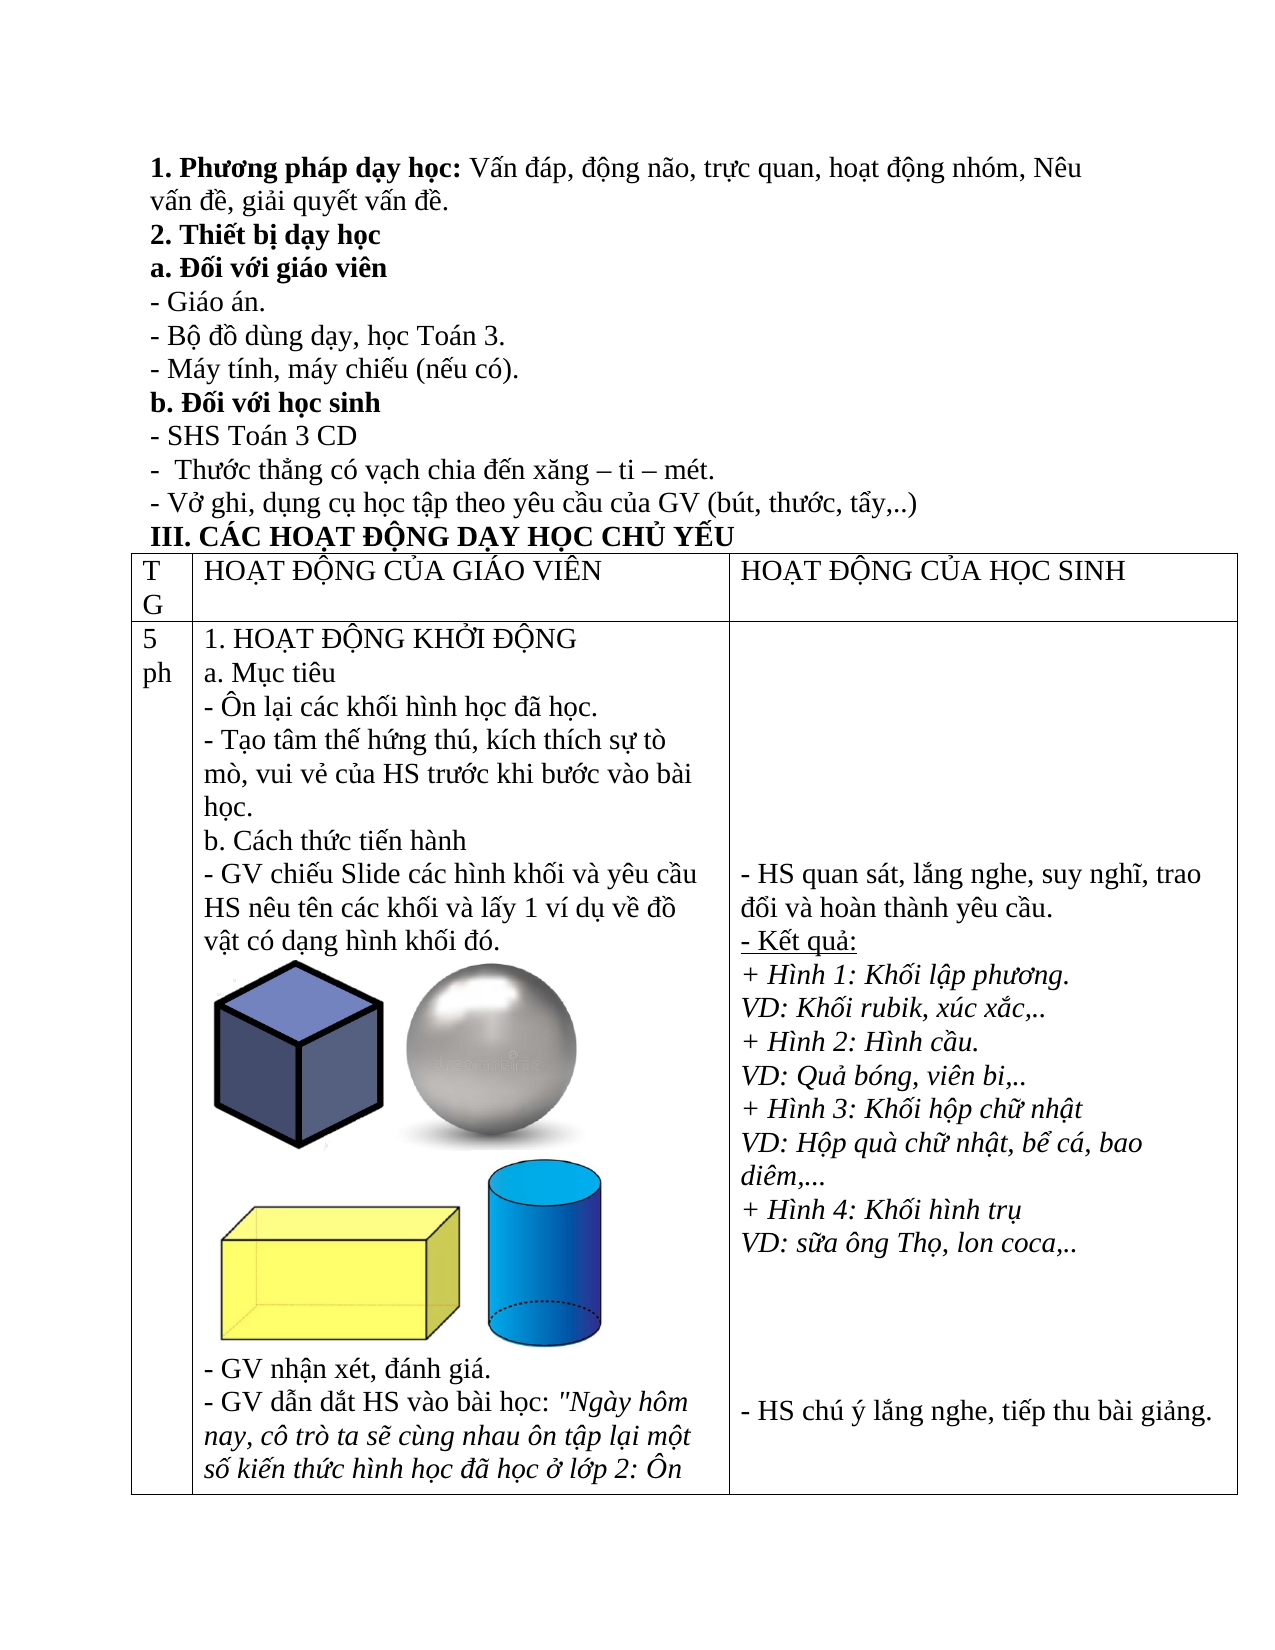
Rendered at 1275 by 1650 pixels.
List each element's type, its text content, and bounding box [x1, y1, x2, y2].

text - Thước thẳng có vạch chia đến xăng – ti – mét. [150, 452, 1125, 485]
table_header HOẠT ĐỘNG CỦA GIÁO VIÊN [193, 554, 729, 621]
table_header HOẠT ĐỘNG CỦA HỌC SINH [730, 554, 1237, 621]
text - SHS Toán 3 CD [150, 418, 1125, 452]
picture [203, 957, 617, 1351]
text a. Đối với giáo viên [150, 251, 1125, 284]
text 2. Thiết bị dạy học [150, 217, 1125, 251]
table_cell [730, 622, 1237, 1494]
text 1. Phương pháp dạy học: Vấn đáp, động não, trực quan, hoạt động nhóm, Nêu vấn đề, giải quyết vấn đề. [150, 150, 1125, 217]
text III. CÁC HOẠT ĐỘNG DẠY HỌC CHỦ YẾU [150, 519, 1125, 552]
table_header TG [132, 554, 192, 621]
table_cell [193, 622, 729, 1494]
text - Bộ đồ dùng dạy, học Toán 3. [150, 318, 1125, 351]
text b. Đối với học sinh [150, 385, 1125, 418]
text - Vở ghi, dụng cụ học tập theo yêu cầu của GV (bút, thước, tẩy,..) [150, 485, 1125, 519]
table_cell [132, 622, 192, 1494]
text - Giáo án. [150, 284, 1125, 318]
text - Máy tính, máy chiếu (nếu có). [150, 351, 1125, 385]
